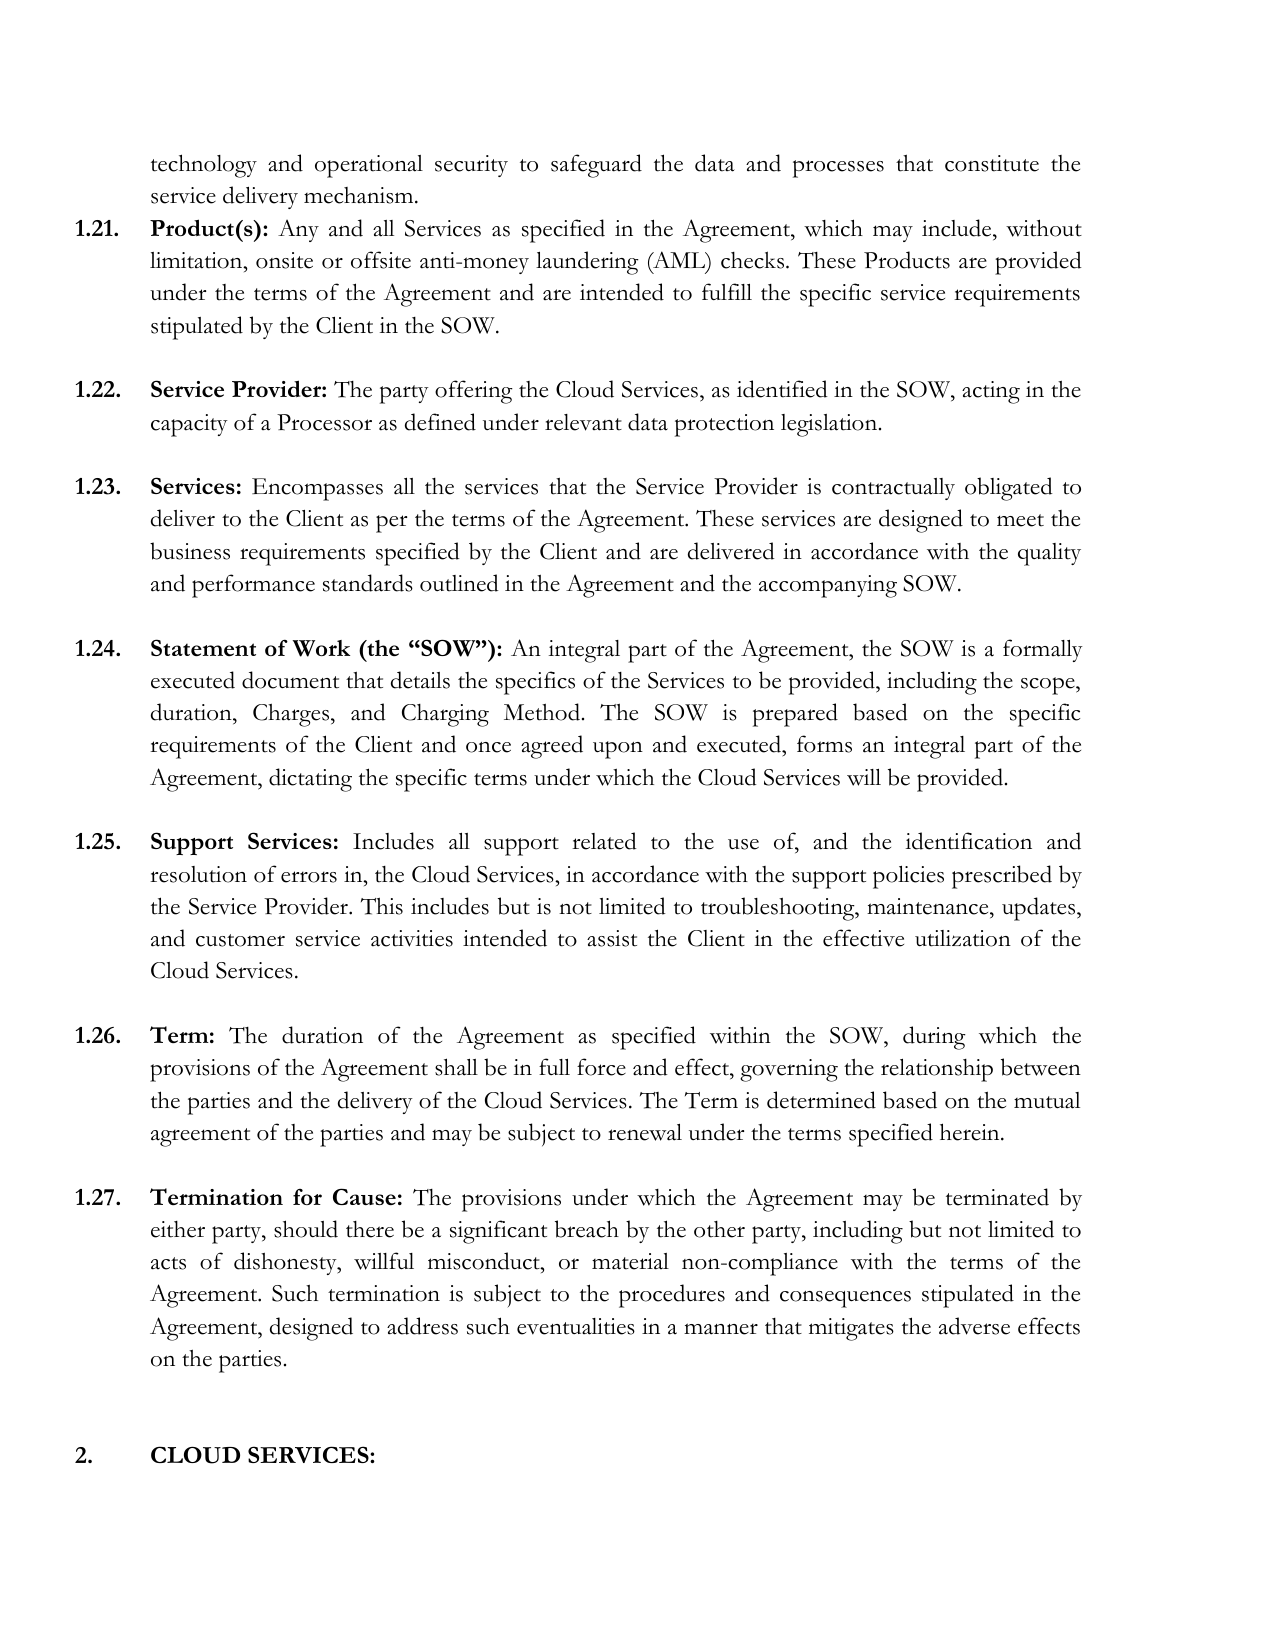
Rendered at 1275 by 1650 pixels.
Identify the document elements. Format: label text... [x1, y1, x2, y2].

list Services: Encompasses all the services that the Service Provider is contractually obligated to deliver to the Client as per the terms of the Agreement. These services are designed to meet the business requirements specified by the Client and are delivered in accordance with the quality and performance standards outlined in the Agreement and the accompanying SOW. [75, 473, 1083, 598]
list Service Provider: The party offering the Cloud Services, as identified in the SOW, acting in the capacity of a Processor as defined under relevant data protection legislation. [75, 376, 1083, 436]
list CLOUD SERVICES: [75, 1442, 1125, 1470]
list Statement of Work (the “SOW”): An integral part of the Agreement, the SOW is a formally executed document that details the specifics of the Services to be provided, including the scope, duration, Charges, and Charging Method. The SOW is prepared based on the specific requirements of the Client and once agreed upon and executed, forms an integral part of the Agreement, dictating the specific terms under which the Cloud Services will be provided. [75, 634, 1083, 792]
list Support Services: Includes all support related to the use of, and the identification and resolution of errors in, the Cloud Services, in accordance with the support policies prescribed by the Service Provider. This includes but is not limited to troubleshooting, maintenance, updates, and customer service activities intended to assist the Client in the effective utilization of the Cloud Services. [75, 828, 1083, 985]
list Termination for Cause: The provisions under which the Agreement may be terminated by either party, should there be a significant breach by the other party, including but not limited to acts of dishonesty, willful misconduct, or material non-compliance with the terms of the Agreement. Such termination is subject to the procedures and consequences stipulated in the Agreement, designed to address such eventualities in a manner that mitigates the adverse effects on the parties. [75, 1183, 1083, 1373]
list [75, 150, 1083, 210]
list Product(s): Any and all Services as specified in the Agreement, which may include, without limitation, onsite or offsite anti-money laundering (AML) checks. These Products are provided under the terms of the Agreement and are intended to fulfill the specific service requirements stipulated by the Client in the SOW. [75, 214, 1083, 339]
list Term: The duration of the Agreement as specified within the SOW, during which the provisions of the Agreement shall be in full force and effect, governing the relationship between the parties and the delivery of the Cloud Services. The Term is determined based on the mutual agreement of the parties and may be subject to renewal under the terms specified herein. [75, 1022, 1083, 1147]
